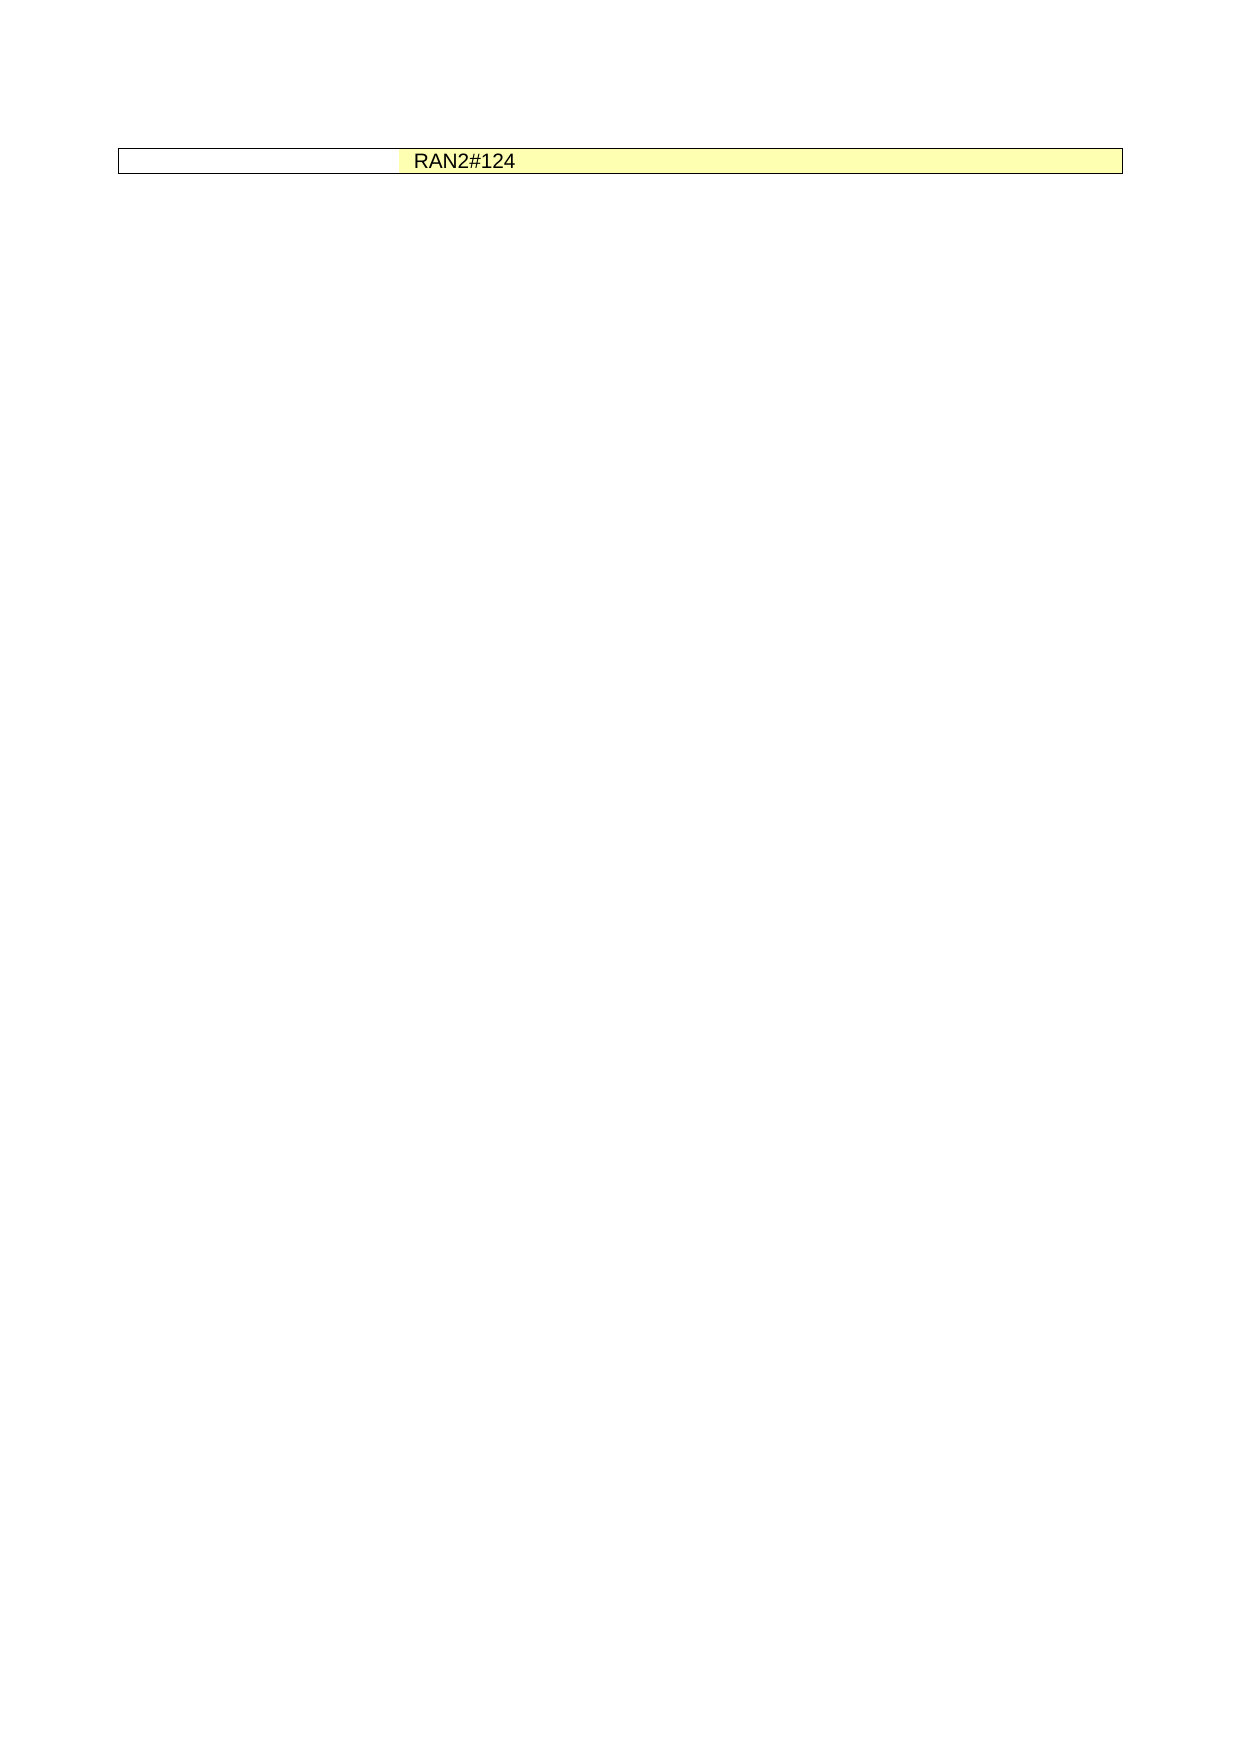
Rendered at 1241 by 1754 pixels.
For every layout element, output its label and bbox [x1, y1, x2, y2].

table_cell [399, 149, 1122, 173]
table_cell [119, 149, 399, 173]
